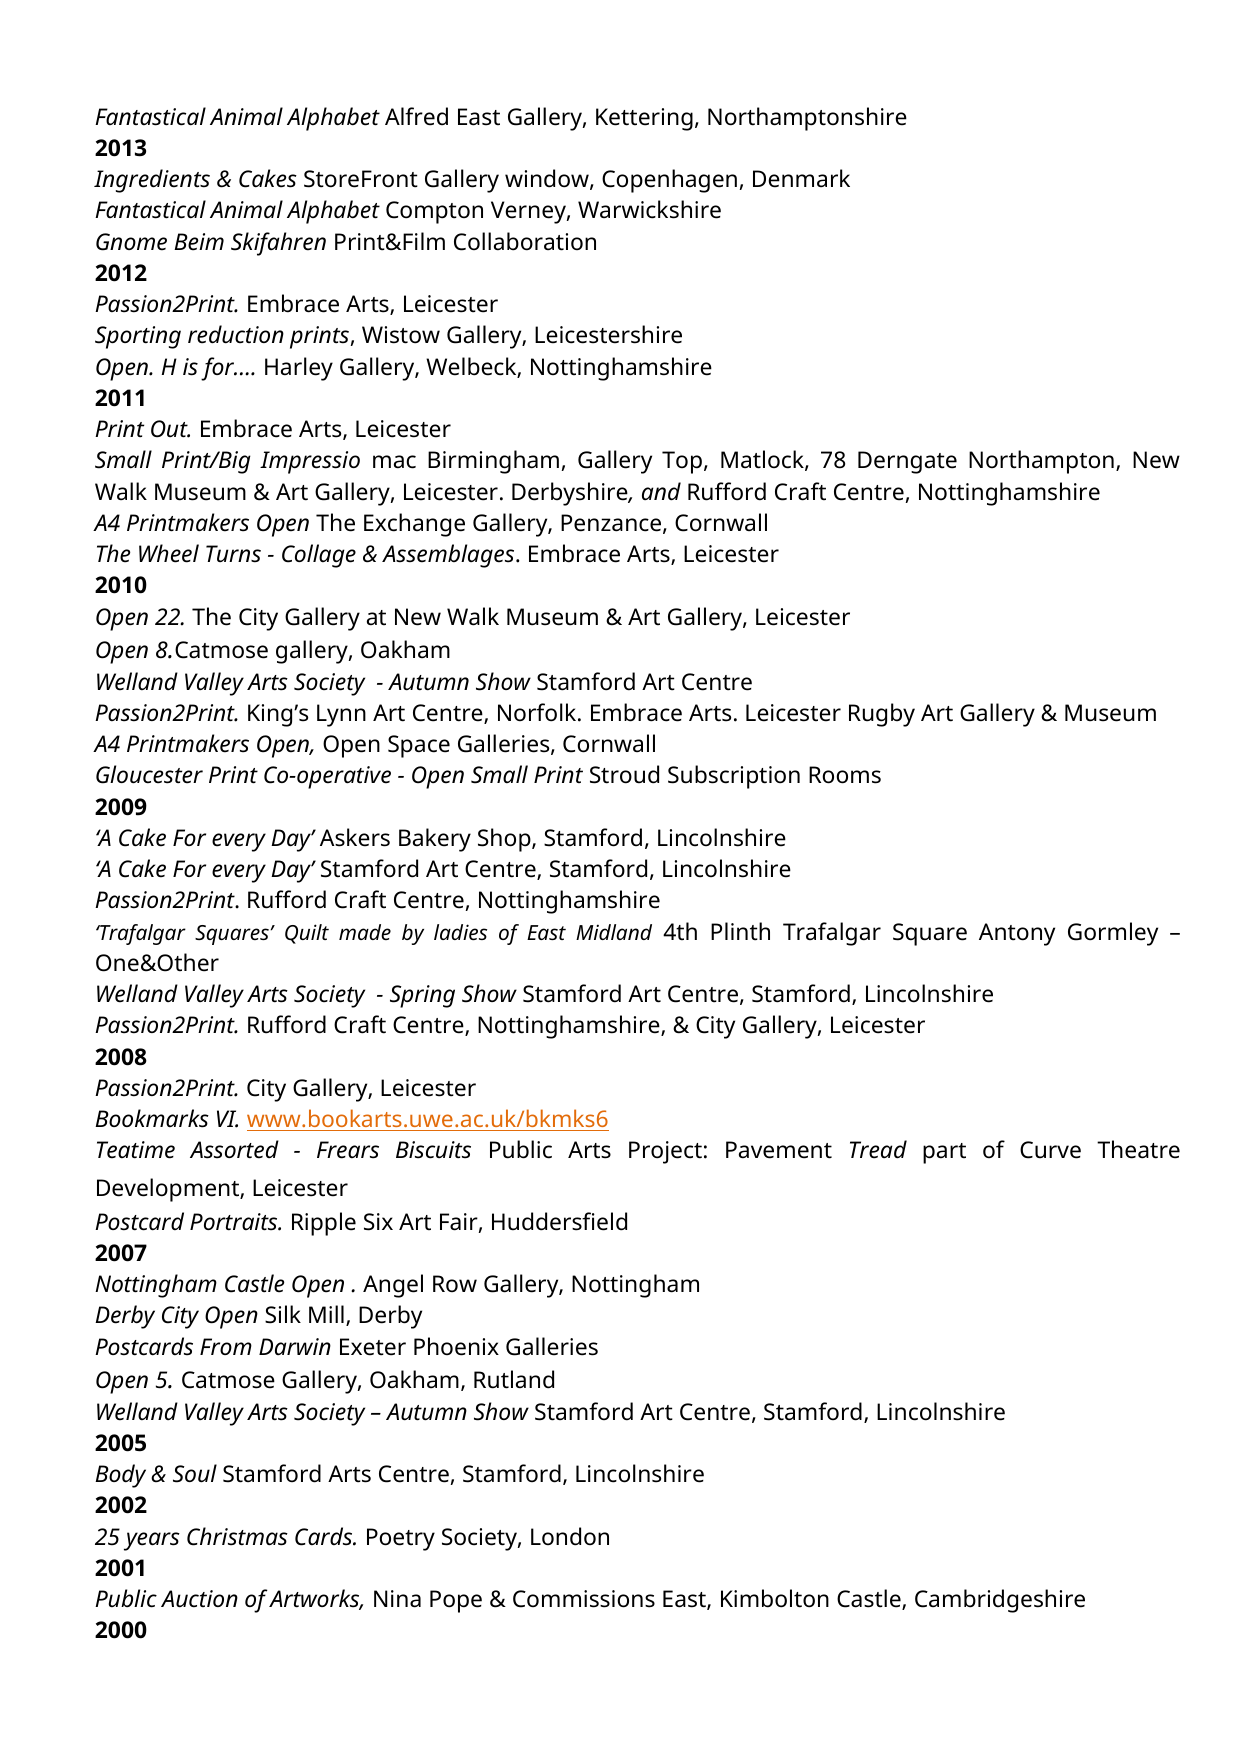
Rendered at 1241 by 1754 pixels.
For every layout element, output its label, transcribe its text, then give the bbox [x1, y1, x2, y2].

text Public Auction of Artworks, Nina Pope & Commissions East, Kimbolton Castle, Cambridgeshire [94, 1583, 1181, 1614]
text 2012 [94, 257, 1181, 288]
text Welland Valley Arts Society – Autumn Show Stamford Art Centre, Stamford, Lincolnshire [94, 1396, 1181, 1427]
text Passion2Print. Embrace Arts, Leicester [94, 288, 1181, 319]
text Welland Valley Arts Society - Spring Show Stamford Art Centre, Stamford, Lincolnshire [94, 978, 1181, 1009]
text A4 Printmakers Open, Open Space Galleries, Cornwall [94, 728, 1181, 759]
text 2007 [94, 1237, 1181, 1268]
text ‘A Cake For every Day’ Askers Bakery Shop, Stamford, Lincolnshire [94, 822, 1181, 853]
text 2005 [94, 1427, 1181, 1458]
text ‘Trafalgar Squares’ Quilt made by ladies of East Midland 4th Plinth Trafalgar Square Antony Gormley – One&Other [94, 916, 1181, 978]
text Fantastical Animal Alphabet Alfred East Gallery, Kettering, Northamptonshire [94, 100, 1181, 132]
text Open 8.Catmose gallery, Oakham [94, 632, 1181, 666]
text Passion2Print. King’s Lynn Art Centre, Norfolk. Embrace Arts. Leicester Rugby Art Gallery & Museum [94, 697, 1181, 728]
text Postcard Portraits. Ripple Six Art Fair, Huddersfield [94, 1205, 1181, 1237]
text Open 22. The City Gallery at New Walk Museum & Art Gallery, Leicester [94, 600, 1181, 632]
text A4 Printmakers Open The Exchange Gallery, Penzance, Cornwall [94, 507, 1181, 538]
text Passion2Print. Rufford Craft Centre, Nottinghamshire [94, 884, 1181, 916]
text ‘A Cake For every Day’ Stamford Art Centre, Stamford, Lincolnshire [94, 853, 1181, 884]
text 2009 [94, 791, 1181, 822]
text Body & Soul Stamford Arts Centre, Stamford, Lincolnshire [94, 1458, 1181, 1489]
text Print Out. Embrace Arts, Leicester [94, 413, 1181, 444]
text Fantastical Animal Alphabet Compton Verney, Warwickshire [94, 194, 1181, 225]
subtitle Derby City Open Silk Mill, Derby [94, 1299, 1181, 1330]
text Bookmarks VI. www.bookarts.uwe.ac.uk/bkmks6 [94, 1103, 1181, 1134]
text The Wheel Turns - Collage & Assemblages. Embrace Arts, Leicester [94, 538, 1181, 569]
text Ingredients & Cakes StoreFront Gallery window, Copenhagen, Denmark [94, 163, 1181, 194]
text 2011 [94, 382, 1181, 413]
text 25 years Christmas Cards. Poetry Society, London [94, 1521, 1181, 1552]
text Open. H is for…. Harley Gallery, Welbeck, Nottinghamshire [94, 350, 1181, 382]
text Postcards From Darwin Exeter Phoenix Galleries [94, 1330, 1181, 1362]
text Sporting reduction prints, Wistow Gallery, Leicestershire [94, 319, 1181, 350]
text 2010 [94, 569, 1181, 600]
text 2013 [94, 132, 1181, 163]
text 2002 [94, 1489, 1181, 1521]
text Gloucester Print Co-operative - Open Small Print Stroud Subscription Rooms [94, 759, 1181, 791]
text 2008 [94, 1041, 1181, 1072]
text Open 5. Catmose Gallery, Oakham, Rutland [94, 1362, 1181, 1396]
text Nottingham Castle Open . Angel Row Gallery, Nottingham [94, 1268, 1181, 1299]
text 2001 [94, 1552, 1181, 1583]
text Passion2Print. City Gallery, Leicester [94, 1072, 1181, 1103]
text Passion2Print. Rufford Craft Centre, Nottinghamshire, & City Gallery, Leicester [94, 1009, 1181, 1041]
text 2000 [94, 1614, 1181, 1646]
text Welland Valley Arts Society - Autumn Show Stamford Art Centre [94, 666, 1181, 697]
text Small Print/Big Impressio mac Birmingham, Gallery Top, Matlock, 78 Derngate Northampton, New Walk Museum & Art Gallery, Leicester. Derbyshire, and Rufford Craft Centre, Nottinghamshire [94, 444, 1181, 507]
text Gnome Beim Skifahren Print&Film Collaboration [94, 225, 1181, 257]
text Teatime Assorted - Frears Biscuits Public Arts Project: Pavement Tread part of Curve Theatre Development, Leicester [94, 1134, 1181, 1205]
